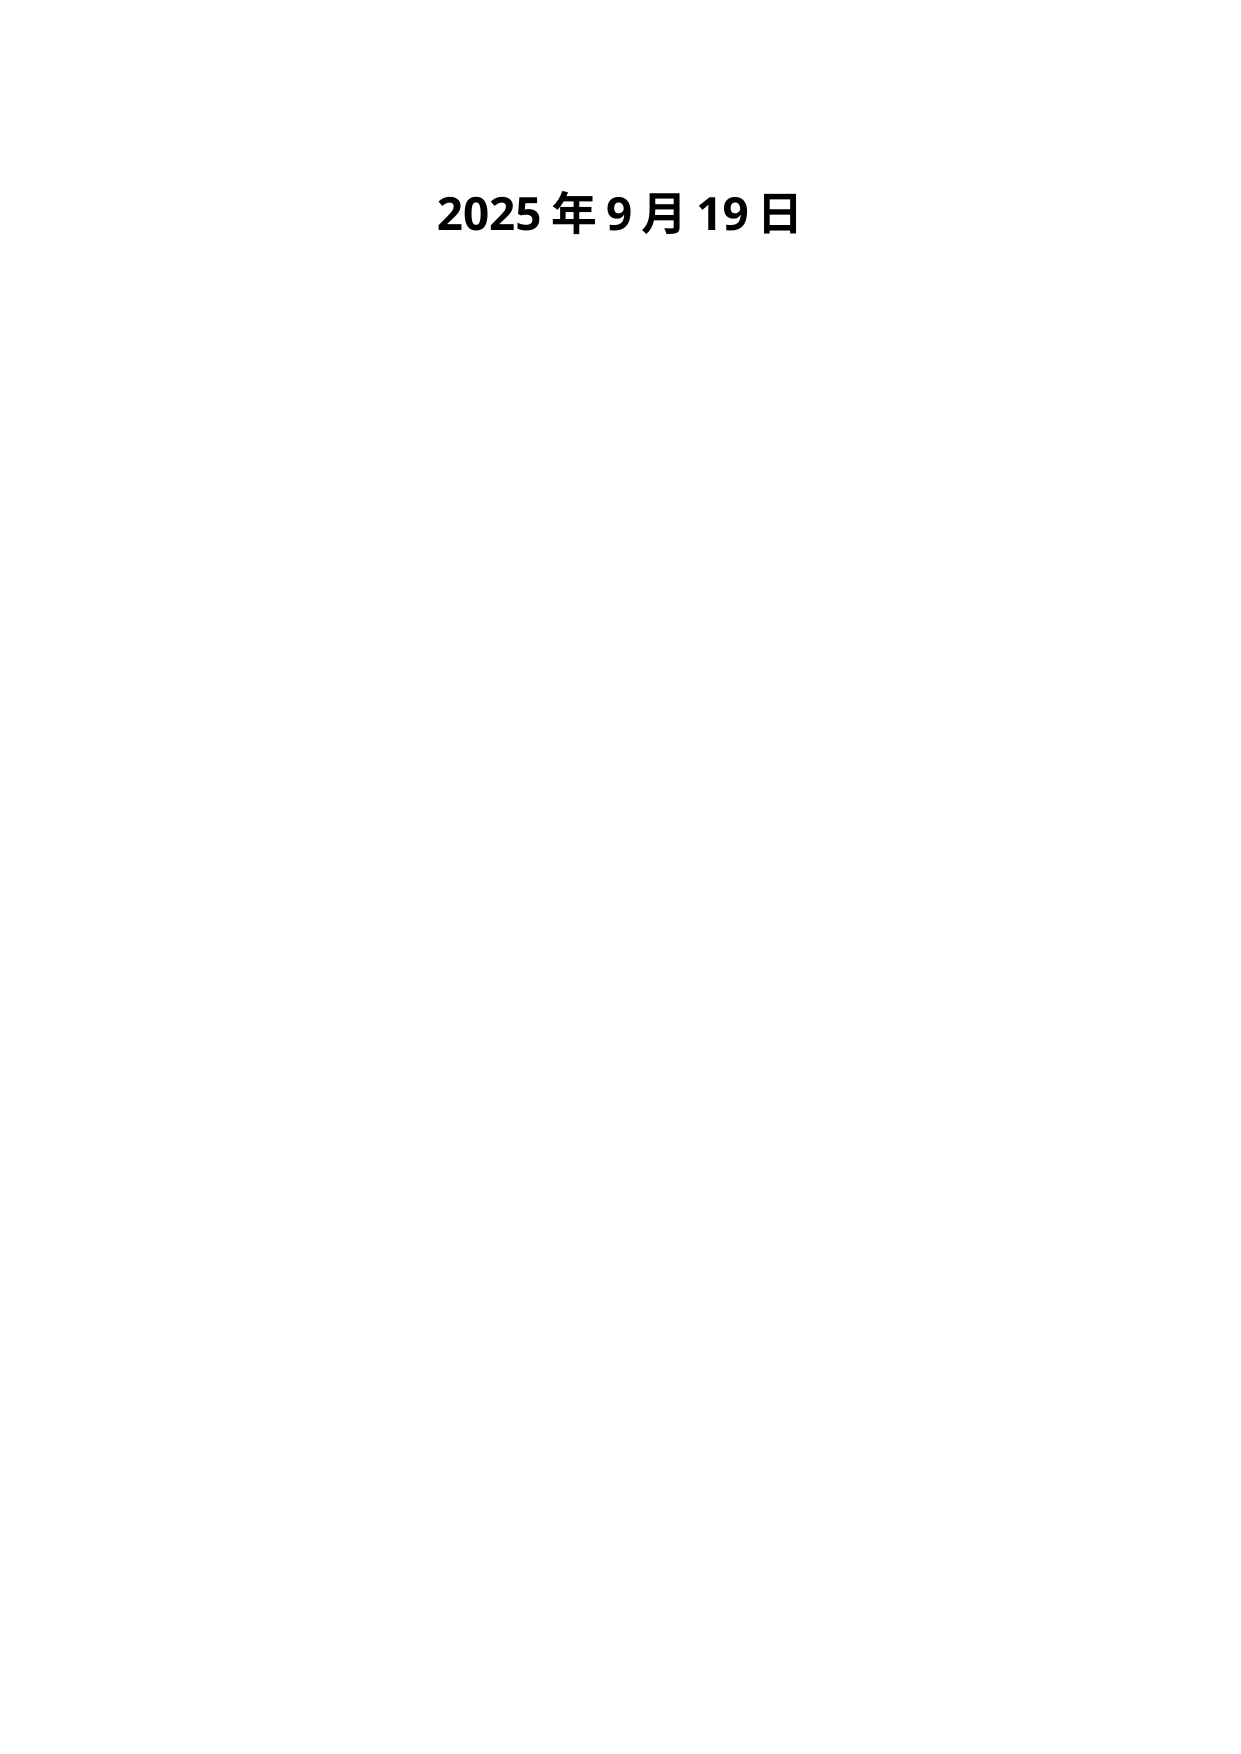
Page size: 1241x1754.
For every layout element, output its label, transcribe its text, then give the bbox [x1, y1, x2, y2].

text 2025年9月19日 [150, 162, 1090, 259]
